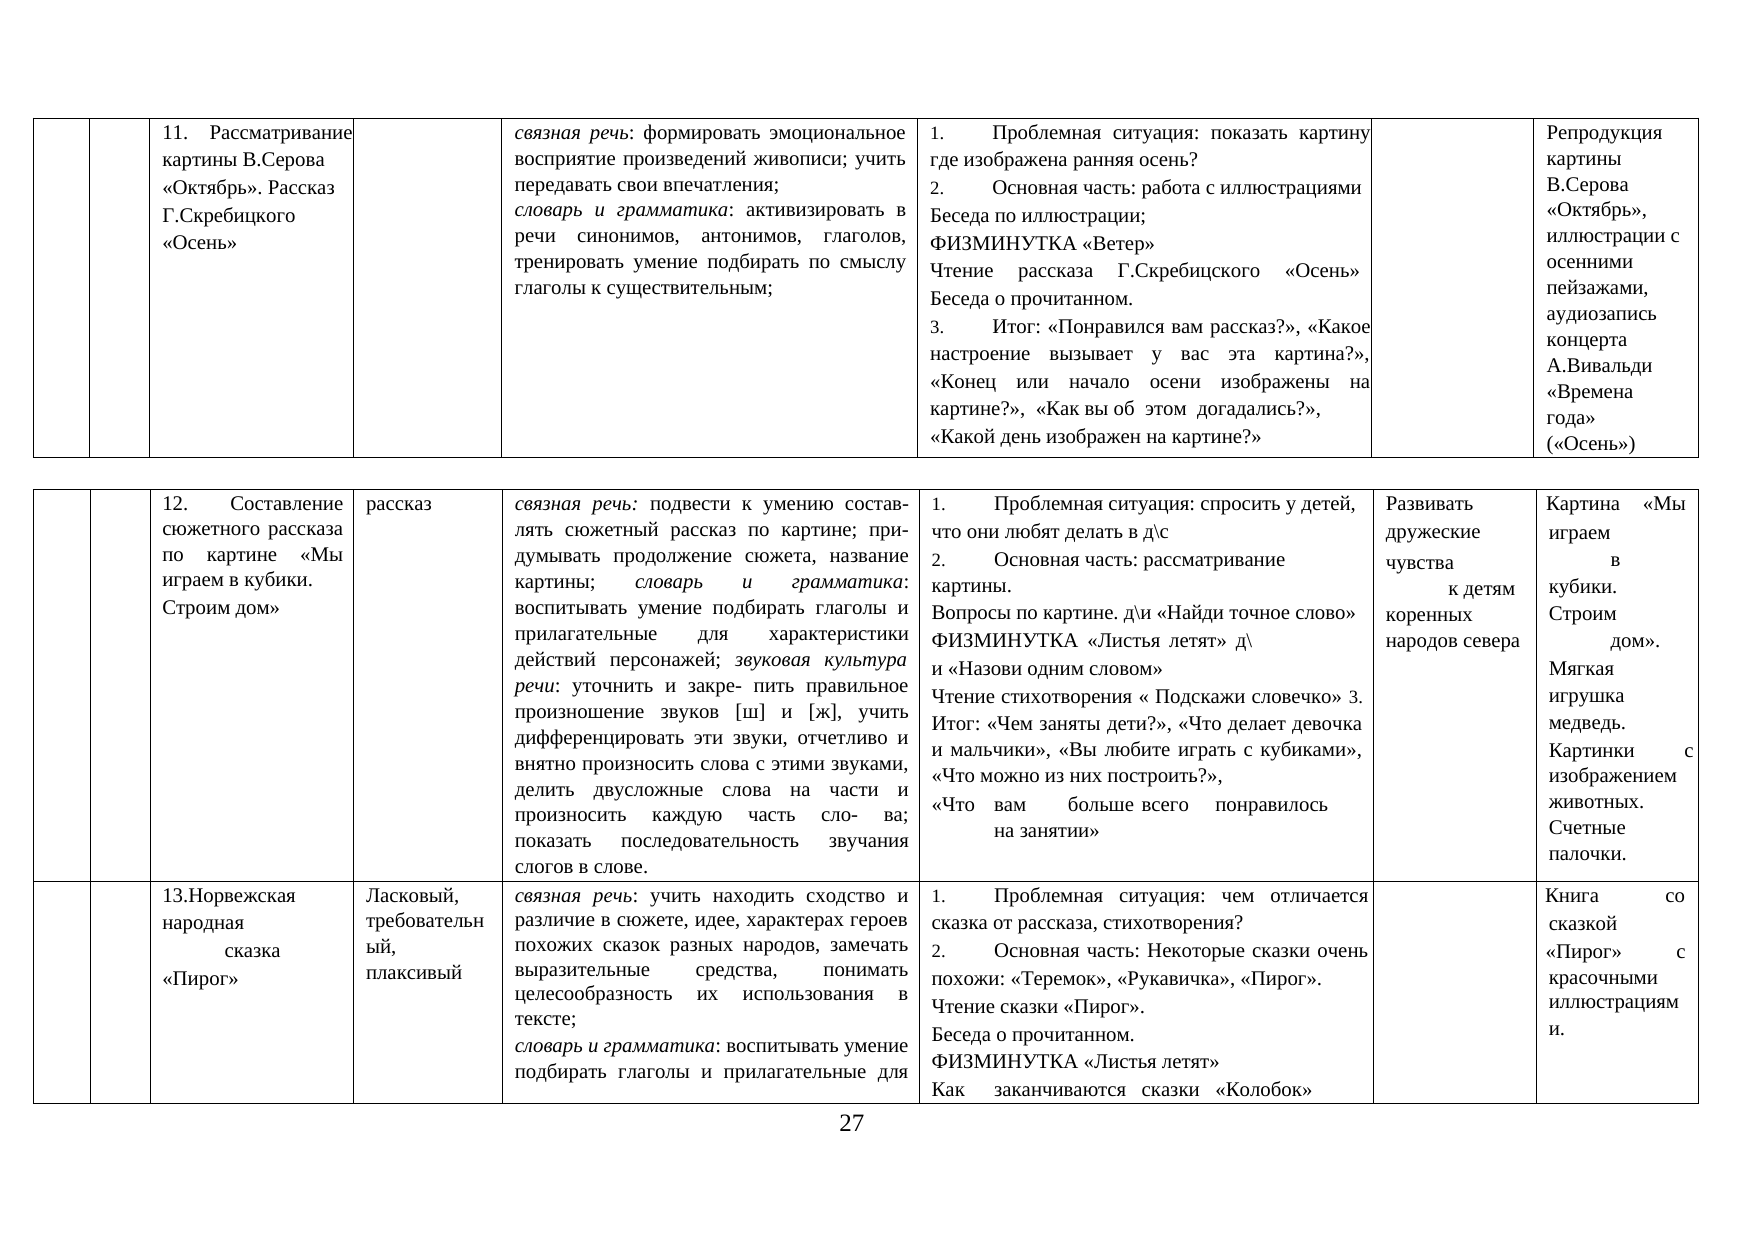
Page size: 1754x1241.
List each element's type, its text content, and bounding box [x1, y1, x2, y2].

table_cell Репродукция картины В.Серова «Октябрь», иллюстрации с осенними пейзажами, аудиозапись концерта А.Вивальди «Времена года» («Осень») [1534, 119, 1698, 457]
table_cell 11. Рассматривание картины В.Серова «Октябрь». Рассказ Г.Скребицкого «Осень» [150, 119, 353, 457]
table_header [91, 490, 150, 881]
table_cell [354, 882, 502, 1103]
table_header Картина «Мы играем в кубики. Строим дом». Мягкая игрушка медведь. Картинки с изображением животных. Счетные палочки. [1537, 490, 1698, 881]
table_header [34, 490, 90, 881]
table_cell связная речь: формировать эмоциональное восприятие произведений живописи; учить передавать свои впечатления; словарь и грамматика: активизировать в речи синонимов, антонимов, глаголов, тренировать умение подбирать по смыслу глаголы к существительным; [502, 119, 917, 457]
table_cell [90, 119, 149, 457]
table_cell [34, 882, 90, 1103]
table_cell [1372, 119, 1533, 457]
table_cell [151, 882, 353, 1103]
table_cell [34, 119, 89, 457]
table_cell Проблемная ситуация: показать картину где изображена ранняя осень? Основная часть: работа с иллюстрациями Беседа по иллюстрации; ФИЗМИНУТКА «Ветер» Чтение рассказа Г.Скребицского «Осень» Беседа о прочитанном. Итог: «Понравился вам рассказ?», «Какое настроение вызывает у вас эта картина?», «Конец или начало осени изображены на картине?», «Как вы об этом догадались?», «Какой день изображен на картине?» [918, 119, 1371, 457]
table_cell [503, 882, 919, 1103]
table_header 12. Составление сюжетного рассказа по картине «Мы играем в кубики. Строим дом» [151, 490, 353, 881]
table_header Развивать дружеские чувства к детям коренных народов севера [1374, 490, 1536, 881]
table_cell [1374, 882, 1536, 1103]
table_cell [91, 882, 150, 1103]
table_cell [354, 119, 501, 457]
table_header рассказ [354, 490, 502, 881]
table_header связная речь: подвести к умению состав- лять сюжетный рассказ по картине; при- думывать продолжение сюжета, название картины; словарь и грамматика: воспитывать умение подбирать глаголы и прилагательные для характеристики действий персонажей; звуковая культура речи: уточнить и закре- пить правильное произношение звуков [ш] и [ж], учить дифференцировать эти звуки, отчетливо и внятно произносить слова с этими звуками, делить двусложные слова на части и произносить каждую часть сло- ва; показать последовательность звучания слогов в слове. [503, 490, 919, 881]
table_header Проблемная ситуация: спросить у детей, что они любят делать в д\с Основная часть: рассматривание картины. Вопросы по картине. д\и «Найди точное слово» ФИЗМИНУТКА «Листья летят» д\и «Назови одним словом» Чтение стихотворения « Подскажи словечко» 3. Итог: «Чем заняты дети?», «Что делает девочка и мальчики», «Вы любите играть с кубиками», «Что можно из них построить?», «Что вам больше всего понравилось на занятии» [920, 490, 1373, 881]
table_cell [920, 882, 1373, 1103]
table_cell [1537, 882, 1698, 1103]
